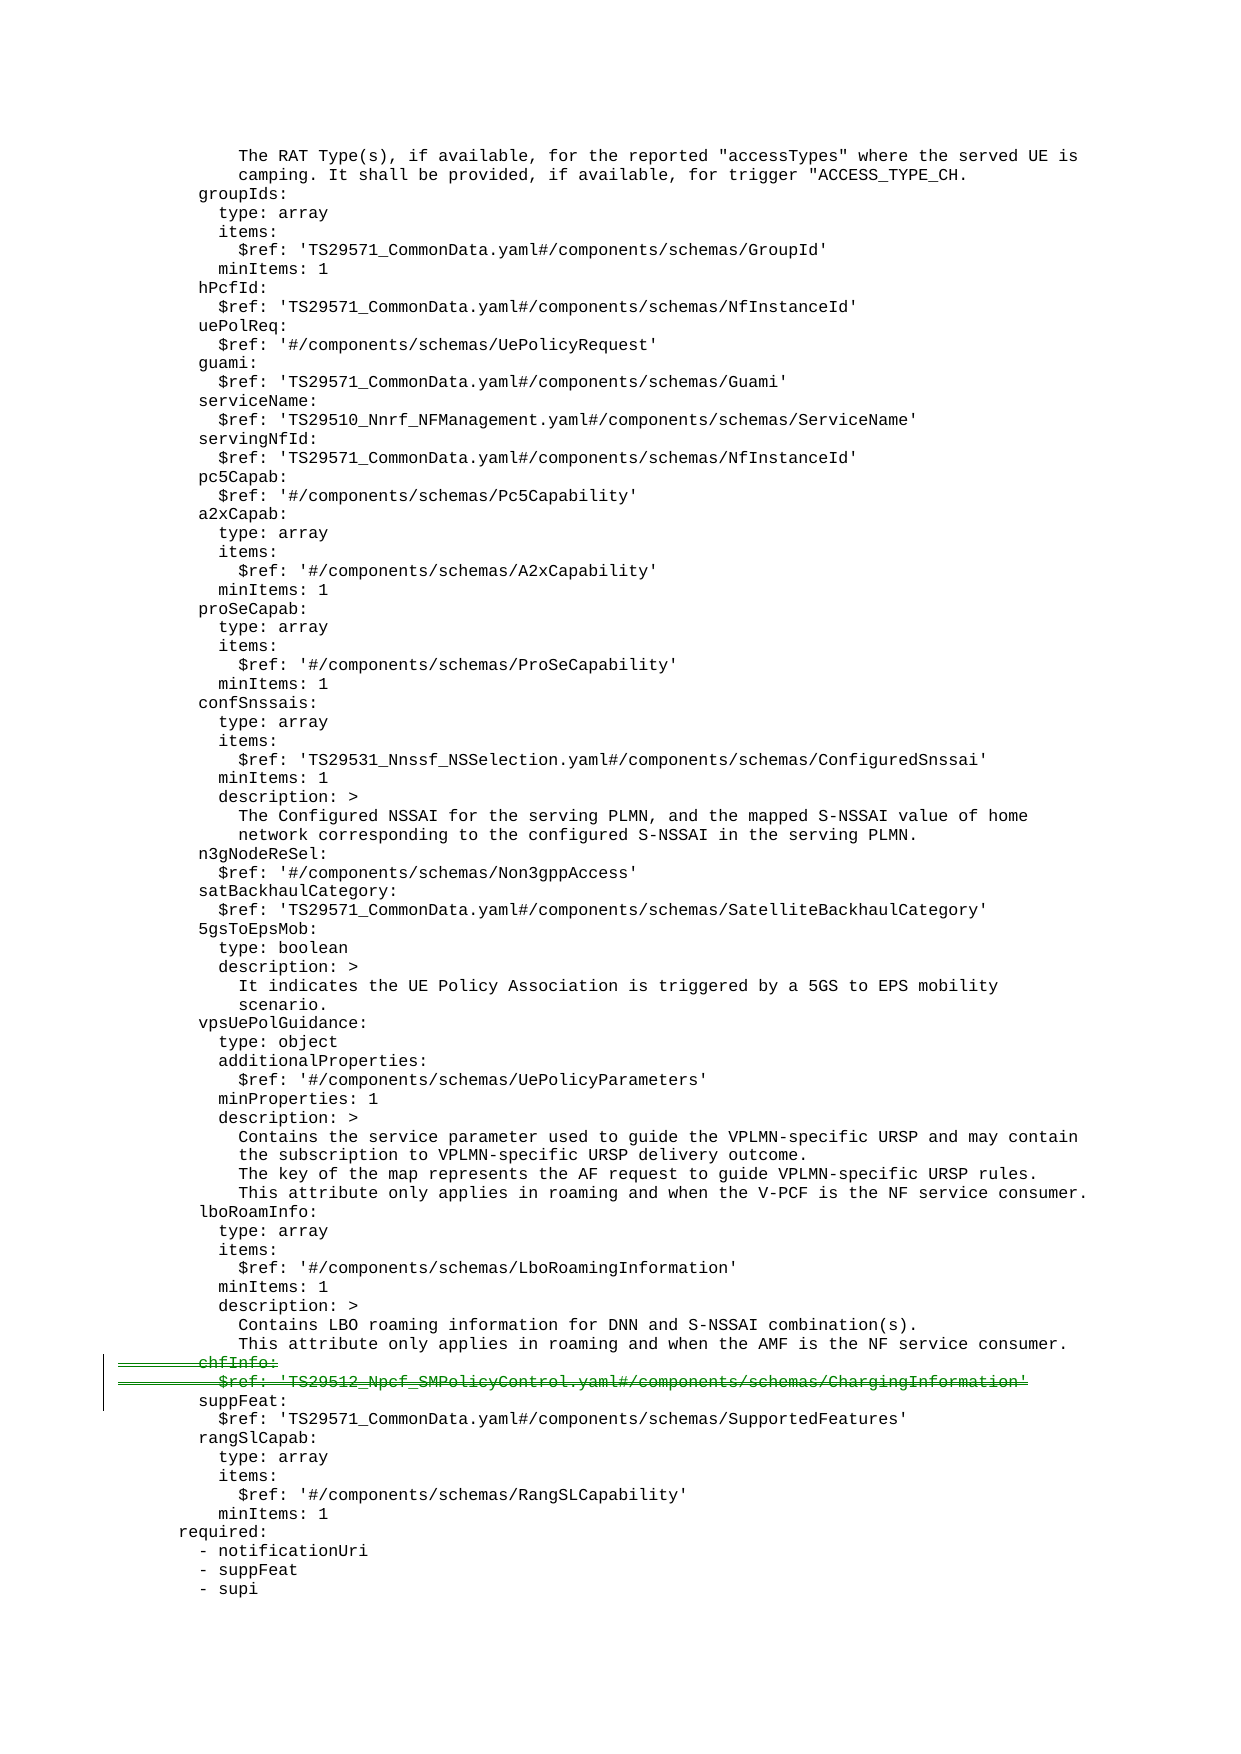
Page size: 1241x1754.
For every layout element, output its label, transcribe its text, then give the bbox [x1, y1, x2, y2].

text type: array [118, 204, 1122, 223]
text minItems: 1 [118, 676, 1122, 694]
text required: [118, 1524, 1122, 1543]
text rangSlCapab: [118, 1430, 1122, 1449]
text minItems: 1 [118, 1505, 1122, 1524]
text items: [118, 1467, 1122, 1486]
text $ref: 'TS29571_CommonData.yaml#/components/schemas/NfInstanceId' [118, 449, 1122, 468]
text camping. It shall be provided, if available, for trigger "ACCESS_TYPE_CH. [118, 167, 1122, 185]
text Contains LBO roaming information for DNN and S-NSSAI combination(s). [118, 1317, 1122, 1336]
text minItems: 1 [118, 1279, 1122, 1298]
text - suppFeat [118, 1562, 1122, 1581]
text $ref: '#/components/schemas/A2xCapability' [118, 562, 1122, 581]
text $ref: 'TS29571_CommonData.yaml#/components/schemas/GroupId' [118, 242, 1122, 261]
text $ref: 'TS29571_CommonData.yaml#/components/schemas/Guami' [118, 374, 1122, 393]
text This attribute only applies in roaming and when the AMF is the NF service consumer. [118, 1336, 1122, 1354]
text Contains the service parameter used to guide the VPLMN-specific URSP and may contain [118, 1128, 1122, 1147]
text type: array [118, 1449, 1122, 1467]
text type: boolean [118, 939, 1122, 958]
text $ref: 'TS29531_Nnssf_NSSelection.yaml#/components/schemas/ConfiguredSnssai' [118, 751, 1122, 770]
text suppFeat: [118, 1392, 1122, 1411]
text proSeCapab: [118, 600, 1122, 619]
text $ref: '#/components/schemas/Non3gppAccess' [118, 864, 1122, 883]
text network corresponding to the configured S-NSSAI in the serving PLMN. [118, 826, 1122, 845]
text lboRoamInfo: [118, 1203, 1122, 1222]
text The key of the map represents the AF request to guide VPLMN-specific URSP rules. [118, 1166, 1122, 1185]
text type: array [118, 713, 1122, 732]
text The Configured NSSAI for the serving PLMN, and the mapped S-NSSAI value of home [118, 808, 1122, 826]
text groupIds: [118, 185, 1122, 204]
text items: [118, 638, 1122, 657]
text minItems: 1 [118, 770, 1122, 789]
text serviceName: [118, 393, 1122, 412]
text $ref: 'TS29571_CommonData.yaml#/components/schemas/SupportedFeatures' [118, 1411, 1122, 1430]
text $ref: '#/components/schemas/UePolicyParameters' [118, 1072, 1122, 1090]
text vpsUePolGuidance: [118, 1015, 1122, 1034]
text n3gNodeReSel: [118, 845, 1122, 864]
text $ref: '#/components/schemas/Pc5Capability' [118, 487, 1122, 506]
text additionalProperties: [118, 1053, 1122, 1072]
text type: array [118, 1222, 1122, 1241]
text $ref: '#/components/schemas/RangSLCapability' [118, 1486, 1122, 1505]
text uePolReq: [118, 317, 1122, 336]
text $ref: '#/components/schemas/UePolicyRequest' [118, 336, 1122, 355]
text It indicates the UE Policy Association is triggered by a 5GS to EPS mobility [118, 977, 1122, 996]
text satBackhaulCategory: [118, 883, 1122, 902]
text guami: [118, 355, 1122, 374]
text type: array [118, 619, 1122, 638]
text This attribute only applies in roaming and when the V-PCF is the NF service consumer. [118, 1185, 1122, 1203]
text the subscription to VPLMN-specific URSP delivery outcome. [118, 1147, 1122, 1166]
text items: [118, 223, 1122, 242]
text a2xCapab: [118, 506, 1122, 525]
text servingNfId: [118, 431, 1122, 449]
text description: > [118, 958, 1122, 977]
text minItems: 1 [118, 261, 1122, 280]
text items: [118, 1241, 1122, 1260]
text $ref: 'TS29510_Nnrf_NFManagement.yaml#/components/schemas/ServiceName' [118, 412, 1122, 431]
text scenario. [118, 996, 1122, 1015]
text - notificationUri [118, 1543, 1122, 1562]
text $ref: '#/components/schemas/ProSeCapability' [118, 657, 1122, 676]
text $ref: 'TS29571_CommonData.yaml#/components/schemas/SatelliteBackhaulCategory' [118, 902, 1122, 921]
text description: > [118, 789, 1122, 808]
text minProperties: 1 [118, 1090, 1122, 1109]
text type: object [118, 1034, 1122, 1053]
text minItems: 1 [118, 581, 1122, 600]
text $ref: '#/components/schemas/LboRoamingInformation' [118, 1260, 1122, 1279]
text items: [118, 544, 1122, 562]
text description: > [118, 1298, 1122, 1317]
text pc5Capab: [118, 468, 1122, 487]
text 5gsToEpsMob: [118, 921, 1122, 939]
text hPcfId: [118, 280, 1122, 298]
text - supi [118, 1581, 1122, 1599]
text description: > [118, 1109, 1122, 1128]
text type: array [118, 525, 1122, 544]
text $ref: 'TS29571_CommonData.yaml#/components/schemas/NfInstanceId' [118, 298, 1122, 317]
text items: [118, 732, 1122, 751]
text confSnssais: [118, 694, 1122, 713]
text The RAT Type(s), if available, for the reported "accessTypes" where the served UE is [118, 148, 1122, 167]
